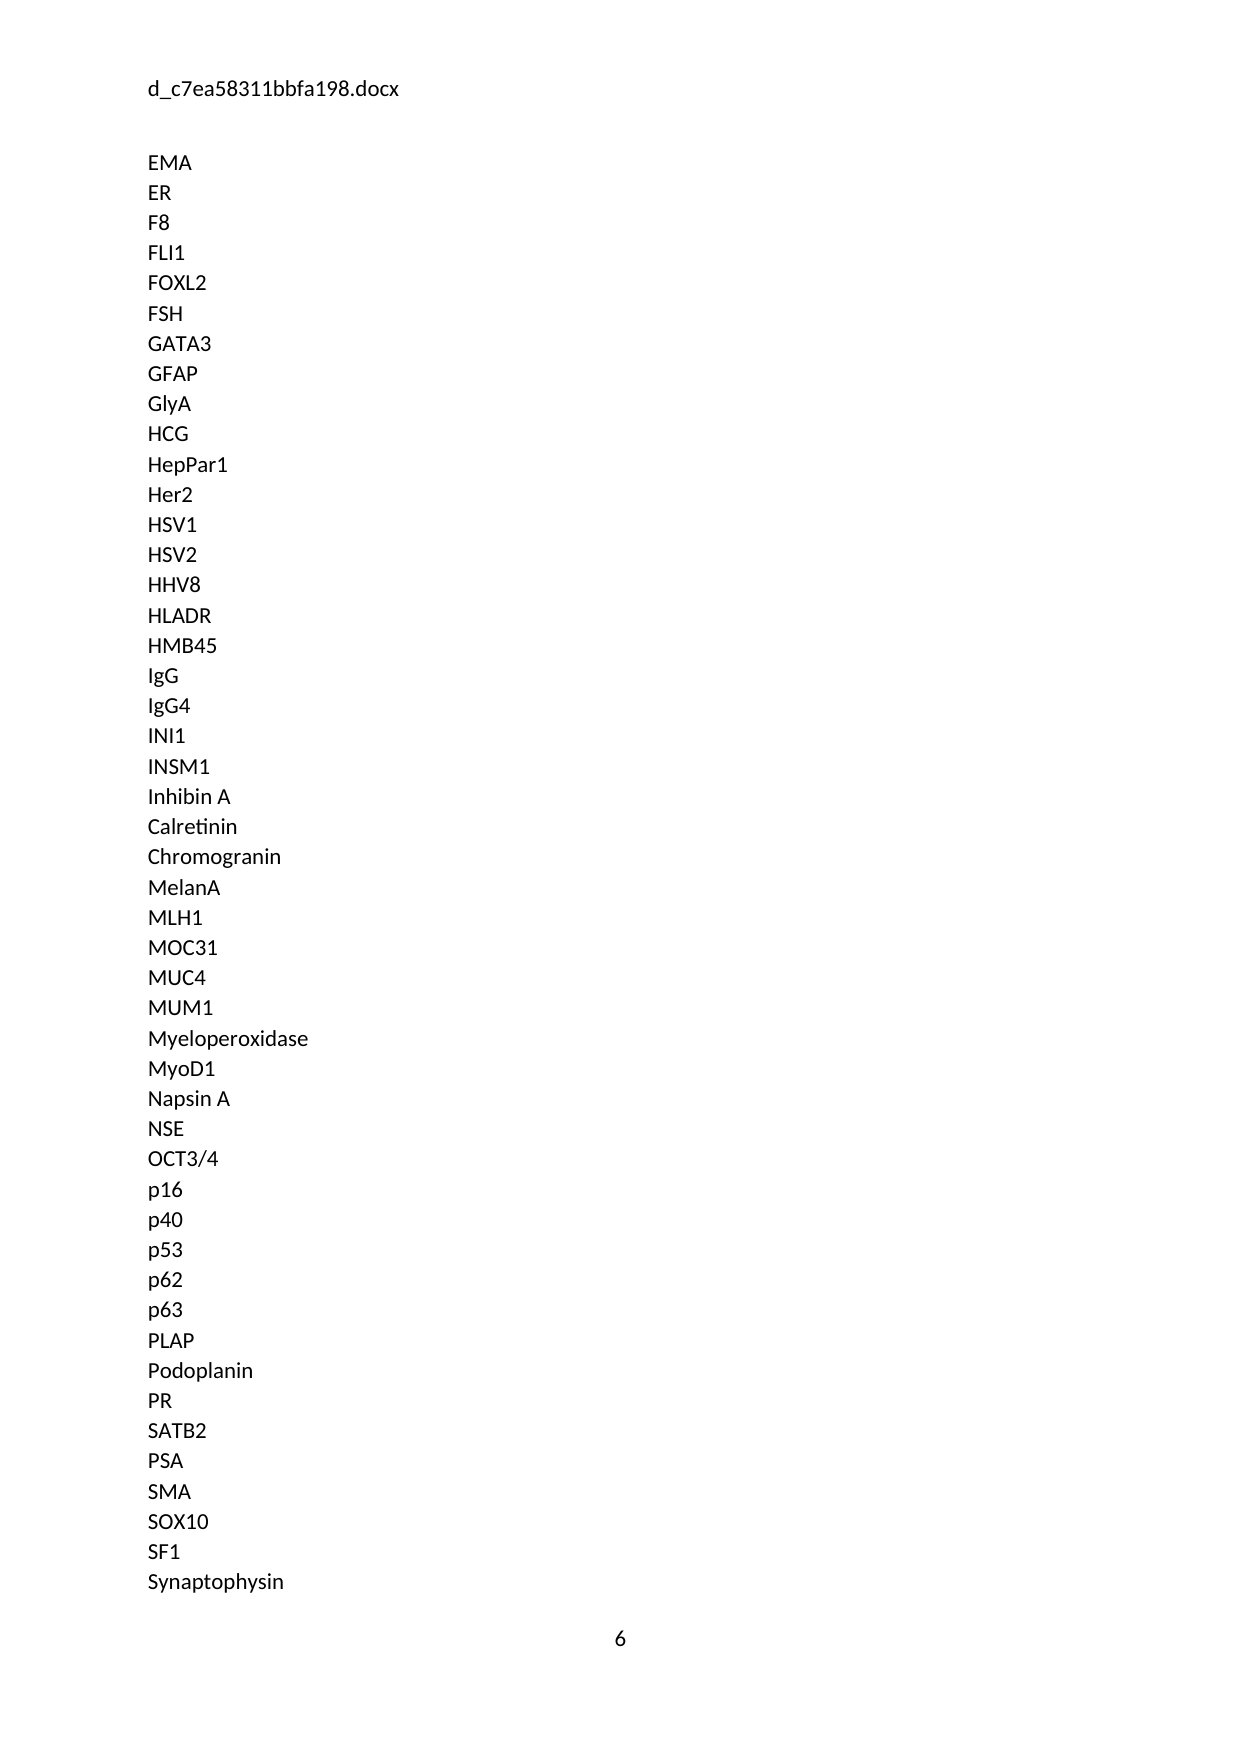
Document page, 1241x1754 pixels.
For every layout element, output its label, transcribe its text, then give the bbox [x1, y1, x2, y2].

text IgG4 [148, 691, 1093, 719]
text MUC4 [148, 963, 1093, 991]
text GATA3 [148, 329, 1093, 357]
text FSH [148, 299, 1093, 327]
text Synaptophysin [148, 1567, 1093, 1595]
text HCG [148, 419, 1093, 447]
text Chromogranin [148, 842, 1093, 870]
text Inhibin A [148, 782, 1093, 810]
text ER [148, 178, 1093, 206]
text INI1 [148, 722, 1093, 749]
text HSV1 [148, 510, 1093, 538]
text Podoplanin [148, 1356, 1093, 1384]
text Napsin A [148, 1084, 1093, 1112]
text SATB2 [148, 1416, 1093, 1444]
text FOXL2 [148, 268, 1093, 296]
text Myeloperoxidase [148, 1024, 1093, 1052]
text MUM1 [148, 993, 1093, 1021]
text OCT3/4 [148, 1144, 1093, 1172]
text SMA [148, 1477, 1093, 1505]
text p40 [148, 1205, 1093, 1233]
text NSE [148, 1114, 1093, 1142]
text F8 [148, 208, 1093, 236]
text INSM1 [148, 752, 1093, 780]
text MOC31 [148, 933, 1093, 961]
text MyoD1 [148, 1054, 1093, 1082]
text PSA [148, 1447, 1093, 1474]
text SOX10 [148, 1507, 1093, 1535]
text EMA [148, 148, 1093, 176]
text p53 [148, 1235, 1093, 1263]
text SF1 [148, 1537, 1093, 1565]
text p63 [148, 1296, 1093, 1323]
text HLADR [148, 601, 1093, 629]
text MelanA [148, 873, 1093, 901]
text HHV8 [148, 571, 1093, 598]
text HMB45 [148, 631, 1093, 659]
text GFAP [148, 359, 1093, 387]
text IgG [148, 661, 1093, 689]
text HSV2 [148, 540, 1093, 568]
text FLI1 [148, 238, 1093, 266]
text PLAP [148, 1326, 1093, 1354]
text HepPar1 [148, 450, 1093, 478]
text MLH1 [148, 903, 1093, 931]
text Her2 [148, 480, 1093, 508]
text Calretinin [148, 812, 1093, 840]
text p62 [148, 1265, 1093, 1293]
text PR [148, 1386, 1093, 1414]
text GlyA [148, 389, 1093, 417]
text p16 [148, 1175, 1093, 1203]
